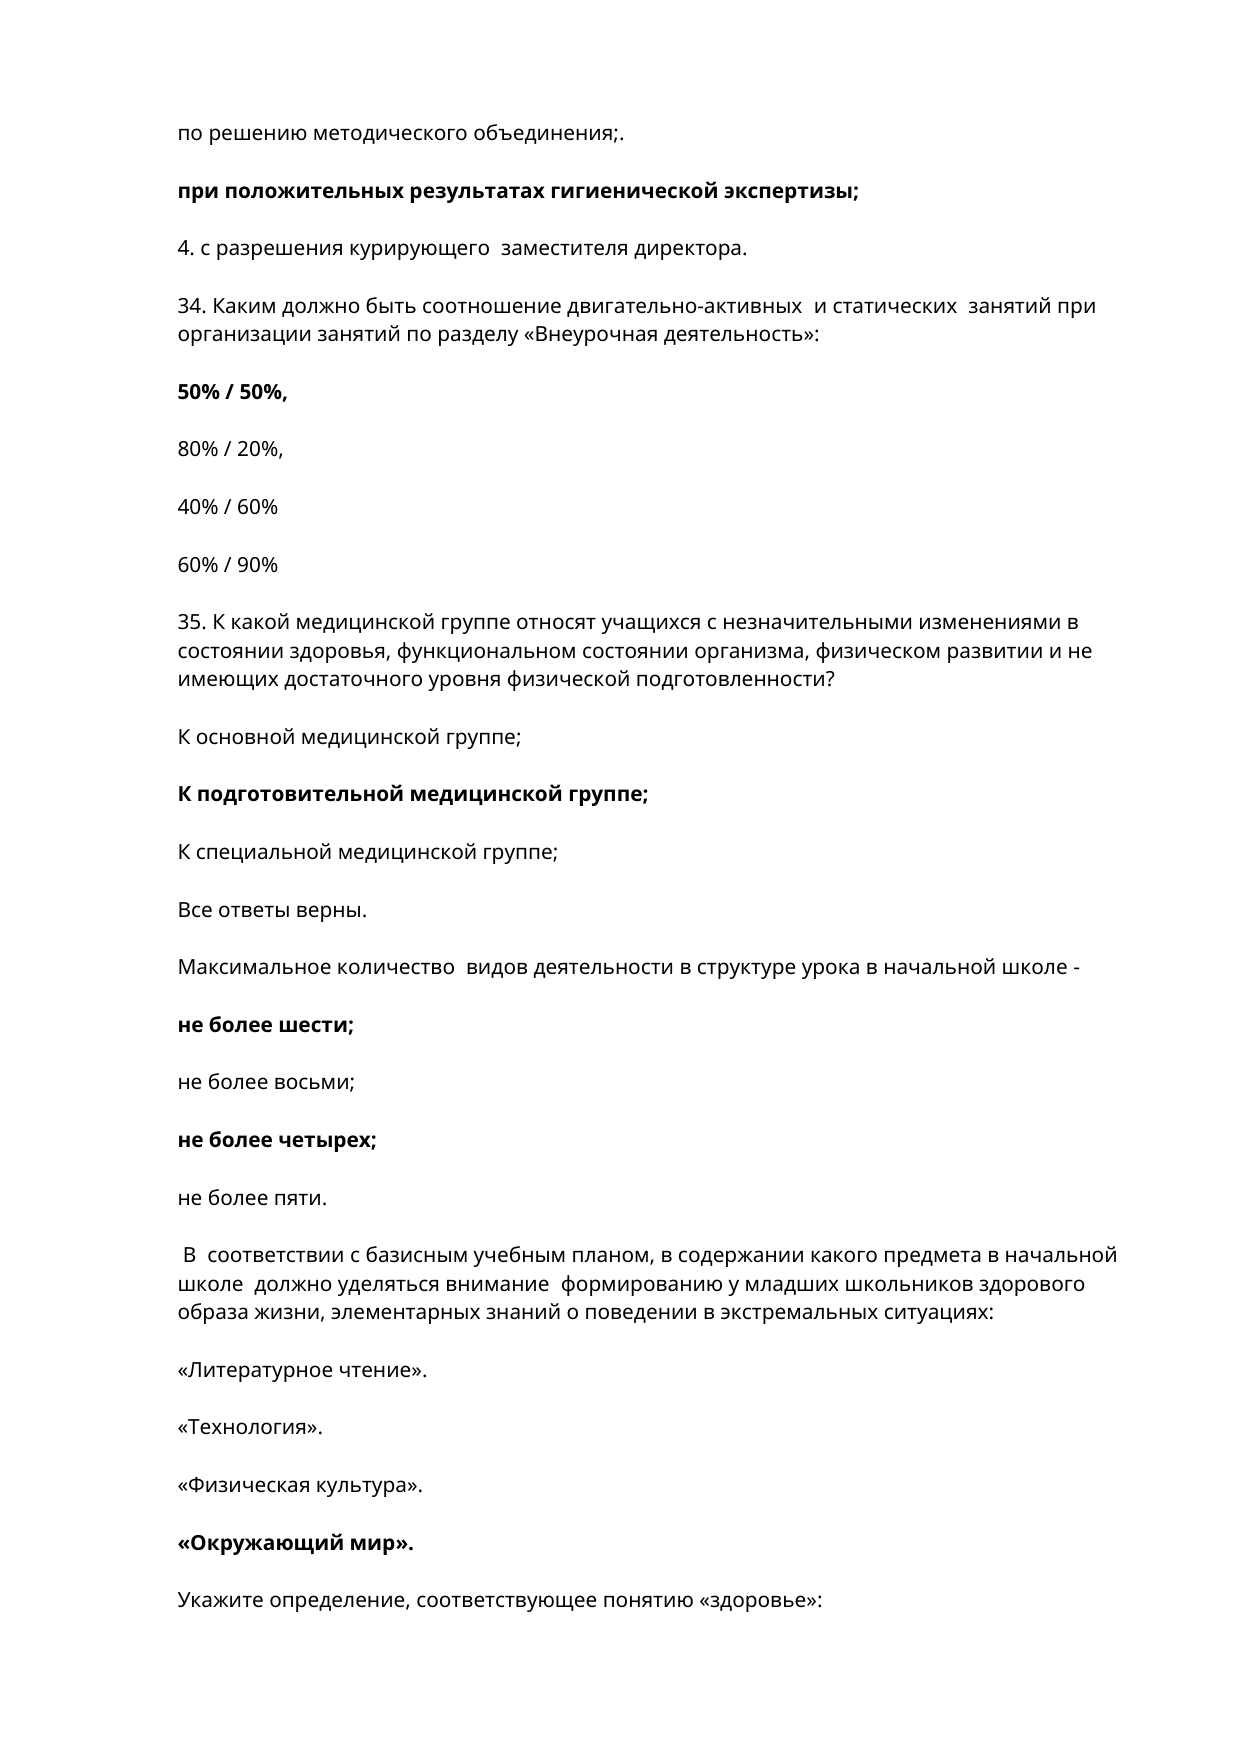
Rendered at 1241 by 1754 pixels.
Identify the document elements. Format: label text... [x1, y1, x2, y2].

text К специальной медицинской группе; [177, 837, 1152, 866]
text «Физическая культура». [177, 1470, 1152, 1498]
text 40% / 60% [177, 492, 1152, 521]
text «Литературное чтение». [177, 1355, 1152, 1383]
text «Технология». [177, 1412, 1152, 1441]
text не более восьми; [177, 1067, 1152, 1096]
text не более шести; [177, 1010, 1152, 1038]
text 34. Каким должно быть соотношение двигательно-активных и статических занятий при организации занятий по разделу «Внеурочная деятельность»: [177, 291, 1152, 348]
text В соответствии с базисным учебным планом, в содержании какого предмета в начальной школе должно уделяться внимание формированию у младших школьников здорового образа жизни, элементарных знаний о поведении в экстремальных ситуациях: [177, 1240, 1152, 1326]
text К подготовительной медицинской группе; [177, 779, 1152, 808]
text 50% / 50%, [177, 377, 1152, 405]
text 60% / 90% [177, 550, 1152, 578]
text Укажите определение, соответствующее понятию «здоровье»: [177, 1585, 1152, 1614]
text по решению методического объединения;. [177, 118, 1152, 147]
text К основной медицинской группе; [177, 722, 1152, 750]
text при положительных результатах гигиенической экспертизы; [177, 176, 1152, 204]
text не более четырех; [177, 1125, 1152, 1153]
text 4. с разрешения курирующего заместителя директора. [177, 233, 1152, 262]
text «Окружающий мир». [177, 1528, 1152, 1556]
text не более пяти. [177, 1183, 1152, 1211]
text 80% / 20%, [177, 434, 1152, 463]
text Все ответы верны. [177, 895, 1152, 923]
text Максимальное количество видов деятельности в структуре урока в начальной школе - [177, 952, 1152, 981]
text 35. К какой медицинской группе относят учащихся с незначительными изменениями в состоянии здоровья, функциональном состоянии организма, физическом развитии и не имеющих достаточного уровня физической подготовленности? [177, 607, 1152, 693]
